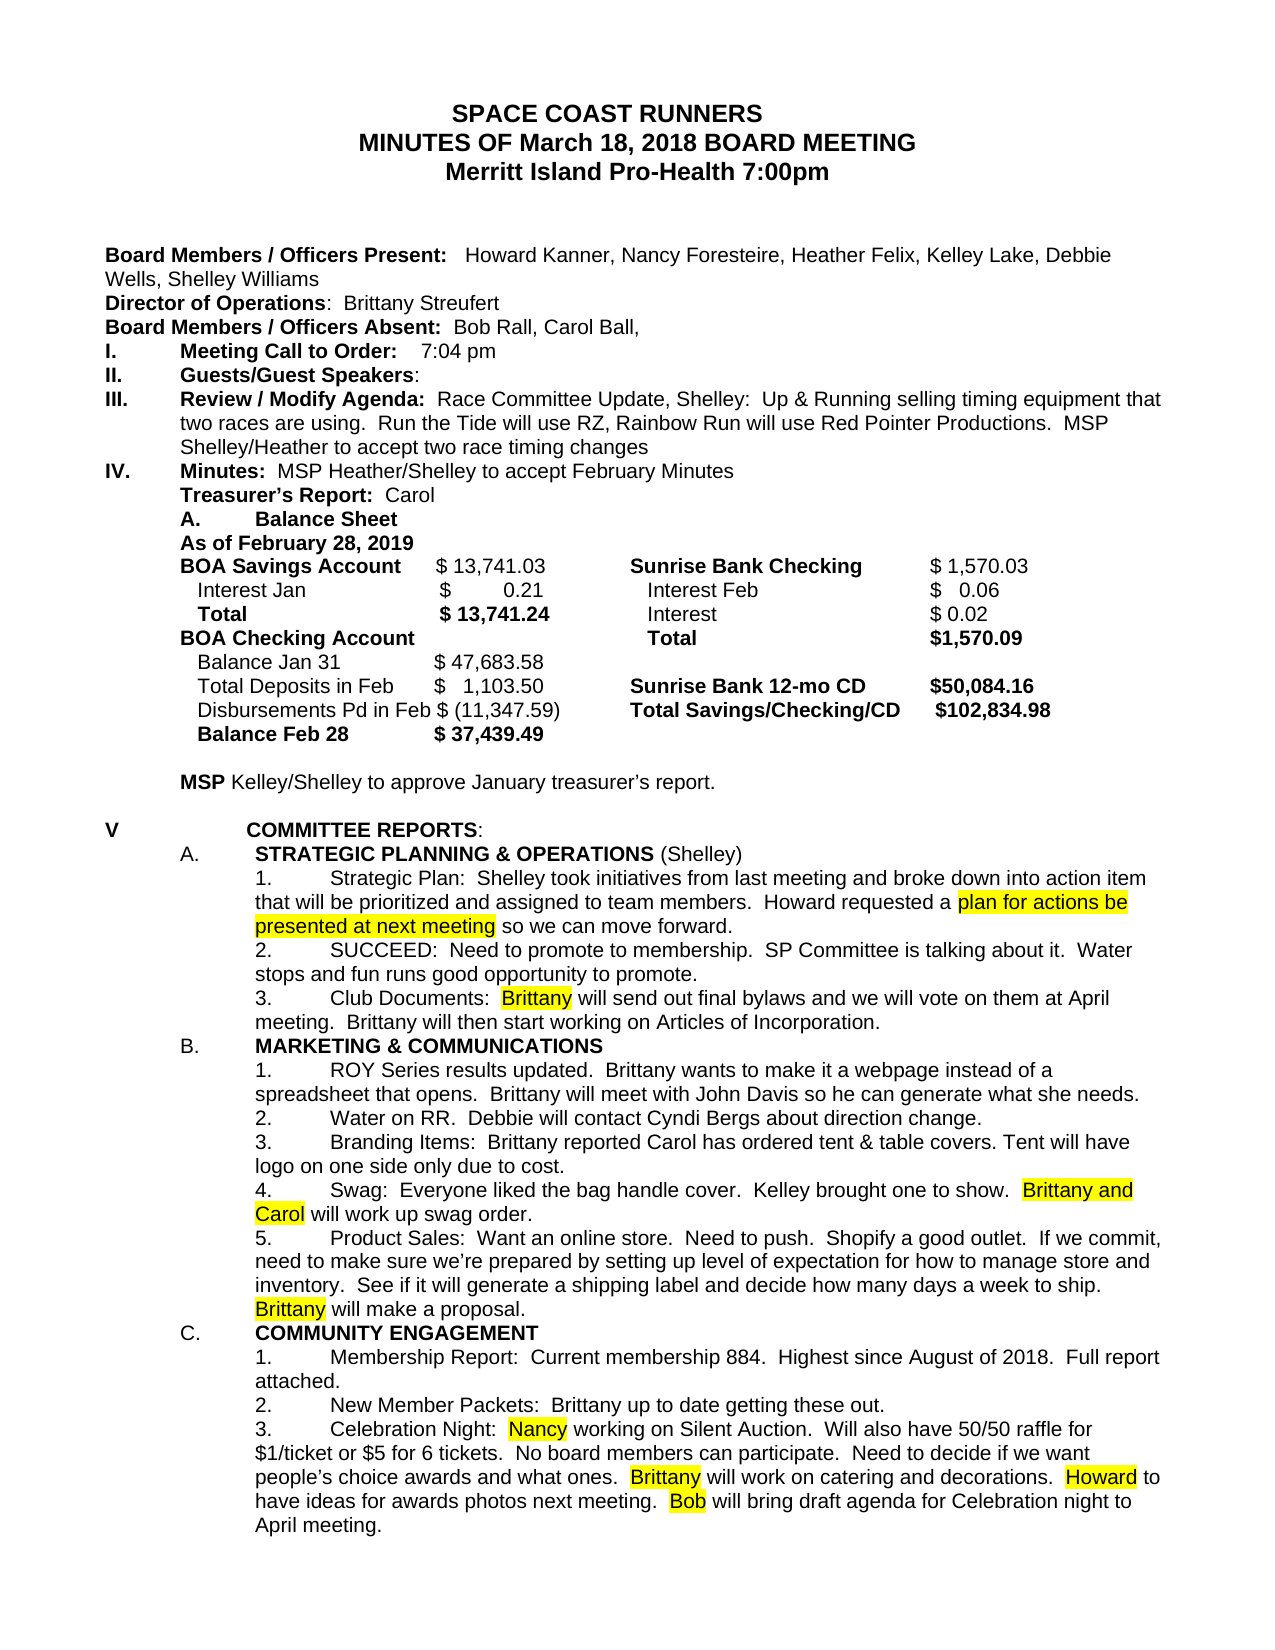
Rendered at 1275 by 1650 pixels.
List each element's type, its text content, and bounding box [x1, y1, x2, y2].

list Club Documents: Brittany will send out final bylaws and we will vote on them at April meeting. Brittany will then start working on Articles of Incorporation. [255, 986, 1170, 1034]
list Strategic Plan: Shelley took initiatives from last meeting and broke down into action item that will be prioritized and assigned to team members. Howard requested a plan for actions be presented at next meeting so we can move forward. [255, 866, 1170, 938]
list SUCCEED: Need to promote to membership. SP Committee is talking about it. Water stops and fun runs good opportunity to promote. [255, 938, 1170, 986]
list Guests/Guest Speakers: [105, 363, 1170, 387]
text V COMMITTEE REPORTS: [105, 818, 1170, 842]
text Board Members / Officers Present: Howard Kanner, Nancy Foresteire, Heather Felix, Kelley Lake, Debbie Wells, Shelley Williams [105, 243, 1170, 291]
text MINUTES OF March 18, 2018 BOARD MEETING [105, 128, 1170, 157]
text SPACE COAST RUNNERS [105, 99, 1170, 128]
text Director of Operations: Brittany Streufert [105, 291, 1170, 315]
subtitle Balance Jan 31 $ 47,683.58 [180, 650, 1170, 674]
list Meeting Call to Order: 7:04 pm [105, 339, 1170, 363]
list Review / Modify Agenda: Race Committee Update, Shelley: Up & Running selling timing equipment that two races are using. Run the Tide will use RZ, Rainbow Run will use Red Pointer Productions. MSP Shelley/Heather to accept two race timing changes [105, 387, 1170, 458]
list Water on RR. Debbie will contact Cyndi Bergs about direction change. [255, 1106, 1170, 1129]
list Celebration Night: Nancy working on Silent Auction. Will also have 50/50 raffle for $1/ticket or $5 for 6 tickets. No board members can participate. Need to decide if we want people’s choice awards and what ones. Brittany will work on catering and decorations. Howard to have ideas for awards photos next meeting. Bob will bring draft agenda for Celebration night to April meeting. [255, 1417, 1170, 1537]
text Board Members / Officers Absent: Bob Rall, Carol Ball, [105, 315, 1170, 339]
list Product Sales: Want an online store. Need to push. Shopify a good outlet. If we commit, need to make sure we’re prepared by setting up level of expectation for how to manage store and inventory. See if it will generate a shipping label and decide how many days a week to ship. Brittany will make a proposal. [255, 1225, 1170, 1321]
list ROY Series results updated. Brittany wants to make it a webpage instead of a spreadsheet that opens. Brittany will meet with John Davis so he can generate what she needs. [255, 1058, 1170, 1106]
subtitle Interest Jan $ 0.21 Interest Feb $ 0.06 [180, 578, 1170, 602]
subtitle BOA Savings Account $ 13,741.03 Sunrise Bank Checking $ 1,570.03 [180, 554, 1170, 578]
subtitle A. Balance Sheet [180, 506, 1170, 530]
subtitle Total $ 13,741.24 Interest $ 0.02 [180, 602, 1170, 626]
list STRATEGIC PLANNING & OPERATIONS (Shelley) [180, 842, 1170, 866]
list Minutes: MSP Heather/Shelley to accept February Minutes [105, 458, 1170, 482]
subtitle MSP Kelley/Shelley to approve January treasurer’s report. [180, 770, 1170, 794]
list Branding Items: Brittany reported Carol has ordered tent & table covers. Tent will have logo on one side only due to cost. [255, 1129, 1170, 1177]
subtitle Disbursements Pd in Feb $ (11,347.59) Total Savings/Checking/CD $102,834.98 [180, 698, 1170, 722]
subtitle BOA Checking Account Total $1,570.09 [180, 626, 1170, 650]
subtitle Balance Feb 28 $ 37,439.49 [180, 722, 1170, 746]
list New Member Packets: Brittany up to date getting these out. [255, 1393, 1170, 1417]
list Swag: Everyone liked the bag handle cover. Kelley brought one to show. Brittany and Carol will work up swag order. [255, 1177, 1170, 1225]
text Merritt Island Pro-Health 7:00pm [105, 157, 1170, 185]
subtitle Treasurer’s Report: Carol [180, 482, 1170, 506]
subtitle As of February 28, 2019 [180, 530, 1170, 554]
list COMMUNITY ENGAGEMENT [180, 1321, 1170, 1345]
list MARKETING & COMMUNICATIONS [180, 1034, 1170, 1058]
subtitle Total Deposits in Feb $ 1,103.50 Sunrise Bank 12-mo CD $50,084.16 [180, 674, 1170, 698]
list Membership Report: Current membership 884. Highest since August of 2018. Full report attached. [255, 1345, 1170, 1393]
